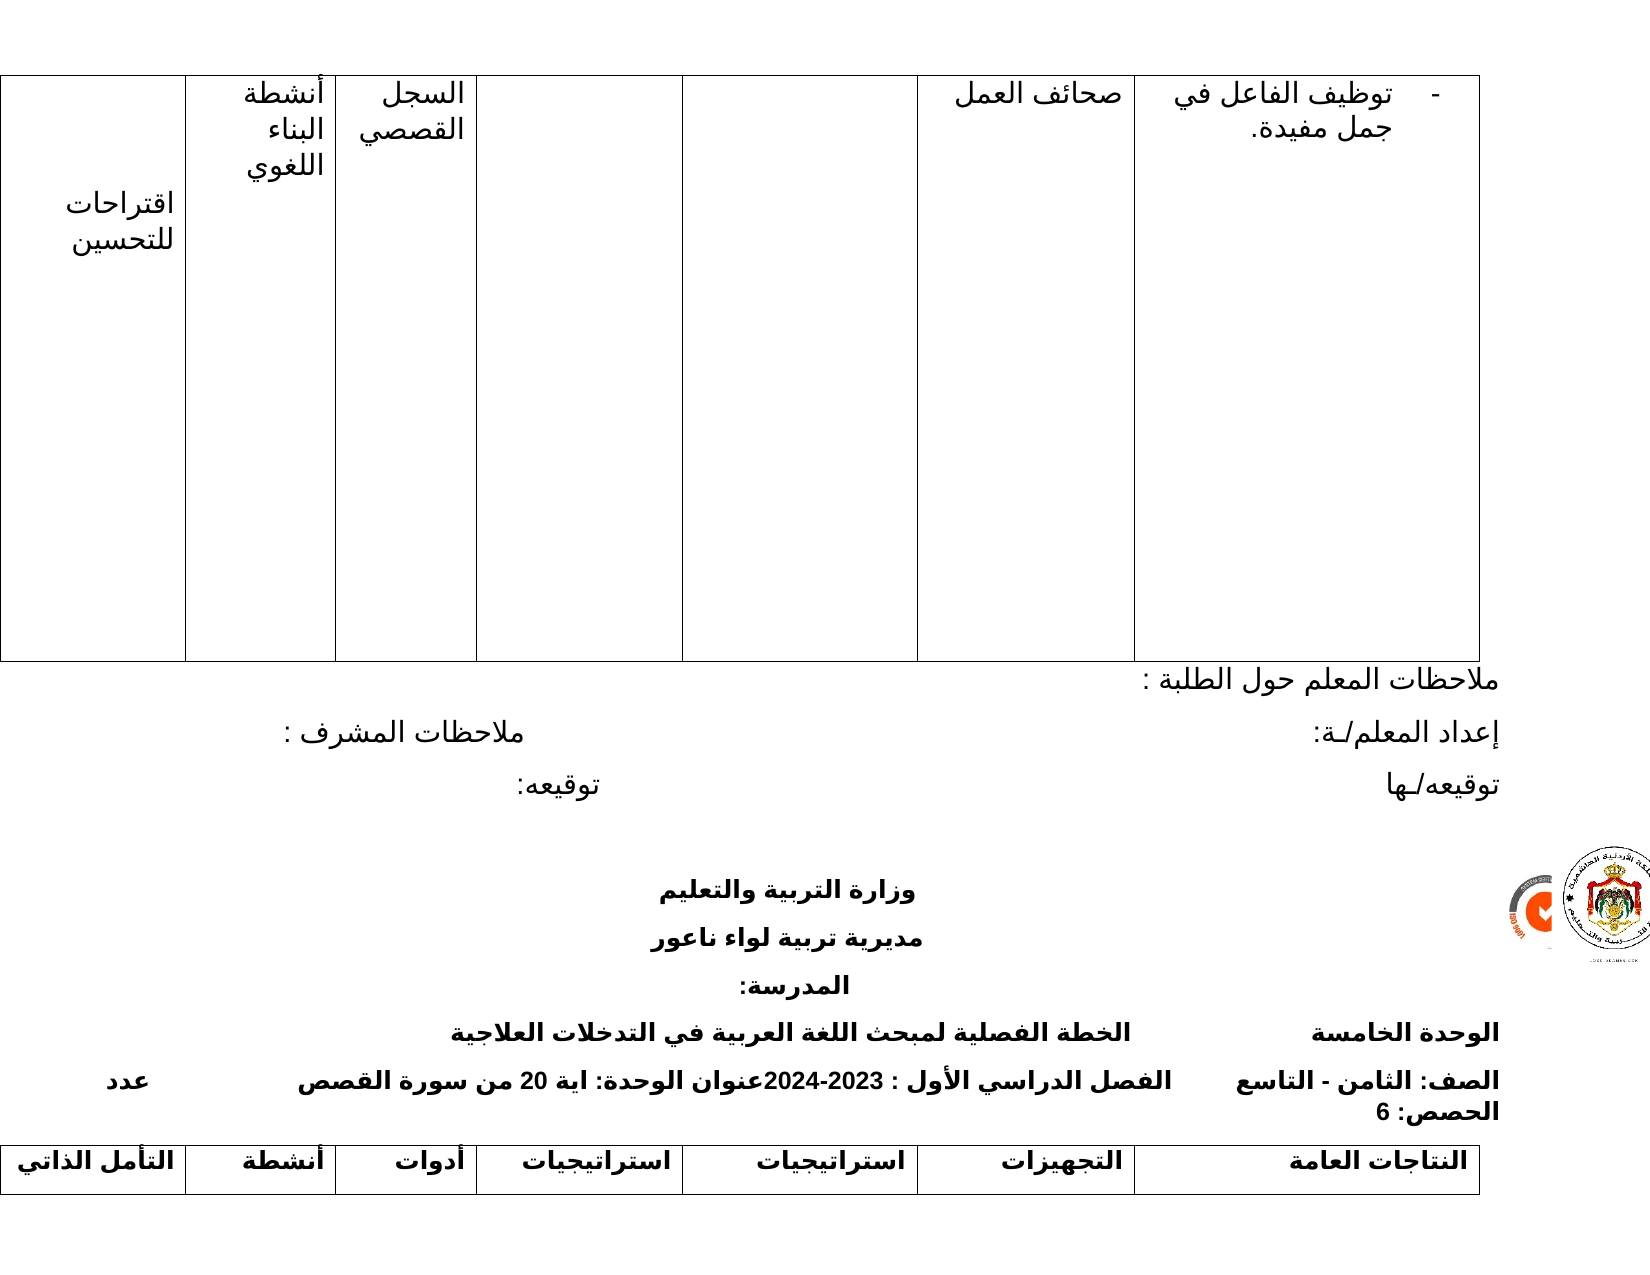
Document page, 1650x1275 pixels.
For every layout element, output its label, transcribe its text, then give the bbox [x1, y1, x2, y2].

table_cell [683, 76, 917, 661]
picture [1509, 841, 1650, 966]
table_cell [918, 76, 1134, 661]
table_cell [1135, 76, 1479, 661]
text مديرية تربية لواء ناعور [75, 923, 1500, 952]
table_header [1, 1146, 185, 1193]
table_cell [336, 76, 476, 661]
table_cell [186, 76, 335, 661]
text وزارة التربية والتعليم [75, 875, 1500, 904]
table_header النتاجات العامة [1135, 1146, 1479, 1193]
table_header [918, 1146, 1134, 1193]
text الصف: الثامن - التاسع الفصل الدراسي الأول : 2023-2024عنوان الوحدة: اية 20 من سورة القصص عدد الحصص: 6 [75, 1066, 1500, 1126]
text الوحدة الخامسة الخطة الفصلية لمبحث اللغة العربية في التدخلات العلاجية [75, 1018, 1500, 1047]
text ملاحظات المعلم حول الطلبة : [75, 662, 1500, 695]
text توقيعه/ـها توقيعه: [75, 767, 1500, 801]
text المدرسة: [75, 971, 1500, 999]
text إعداد المعلم/ـة: ملاحظات المشرف : [75, 714, 1500, 748]
table_header استراتيجيات التقويم [477, 1146, 682, 1193]
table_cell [1, 76, 185, 661]
table_header استراتيجيات التدريس [683, 1146, 917, 1193]
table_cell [477, 76, 682, 661]
table_header أنشطة الوحدة [186, 1146, 335, 1193]
table_header أدوات التقويم [336, 1146, 476, 1193]
